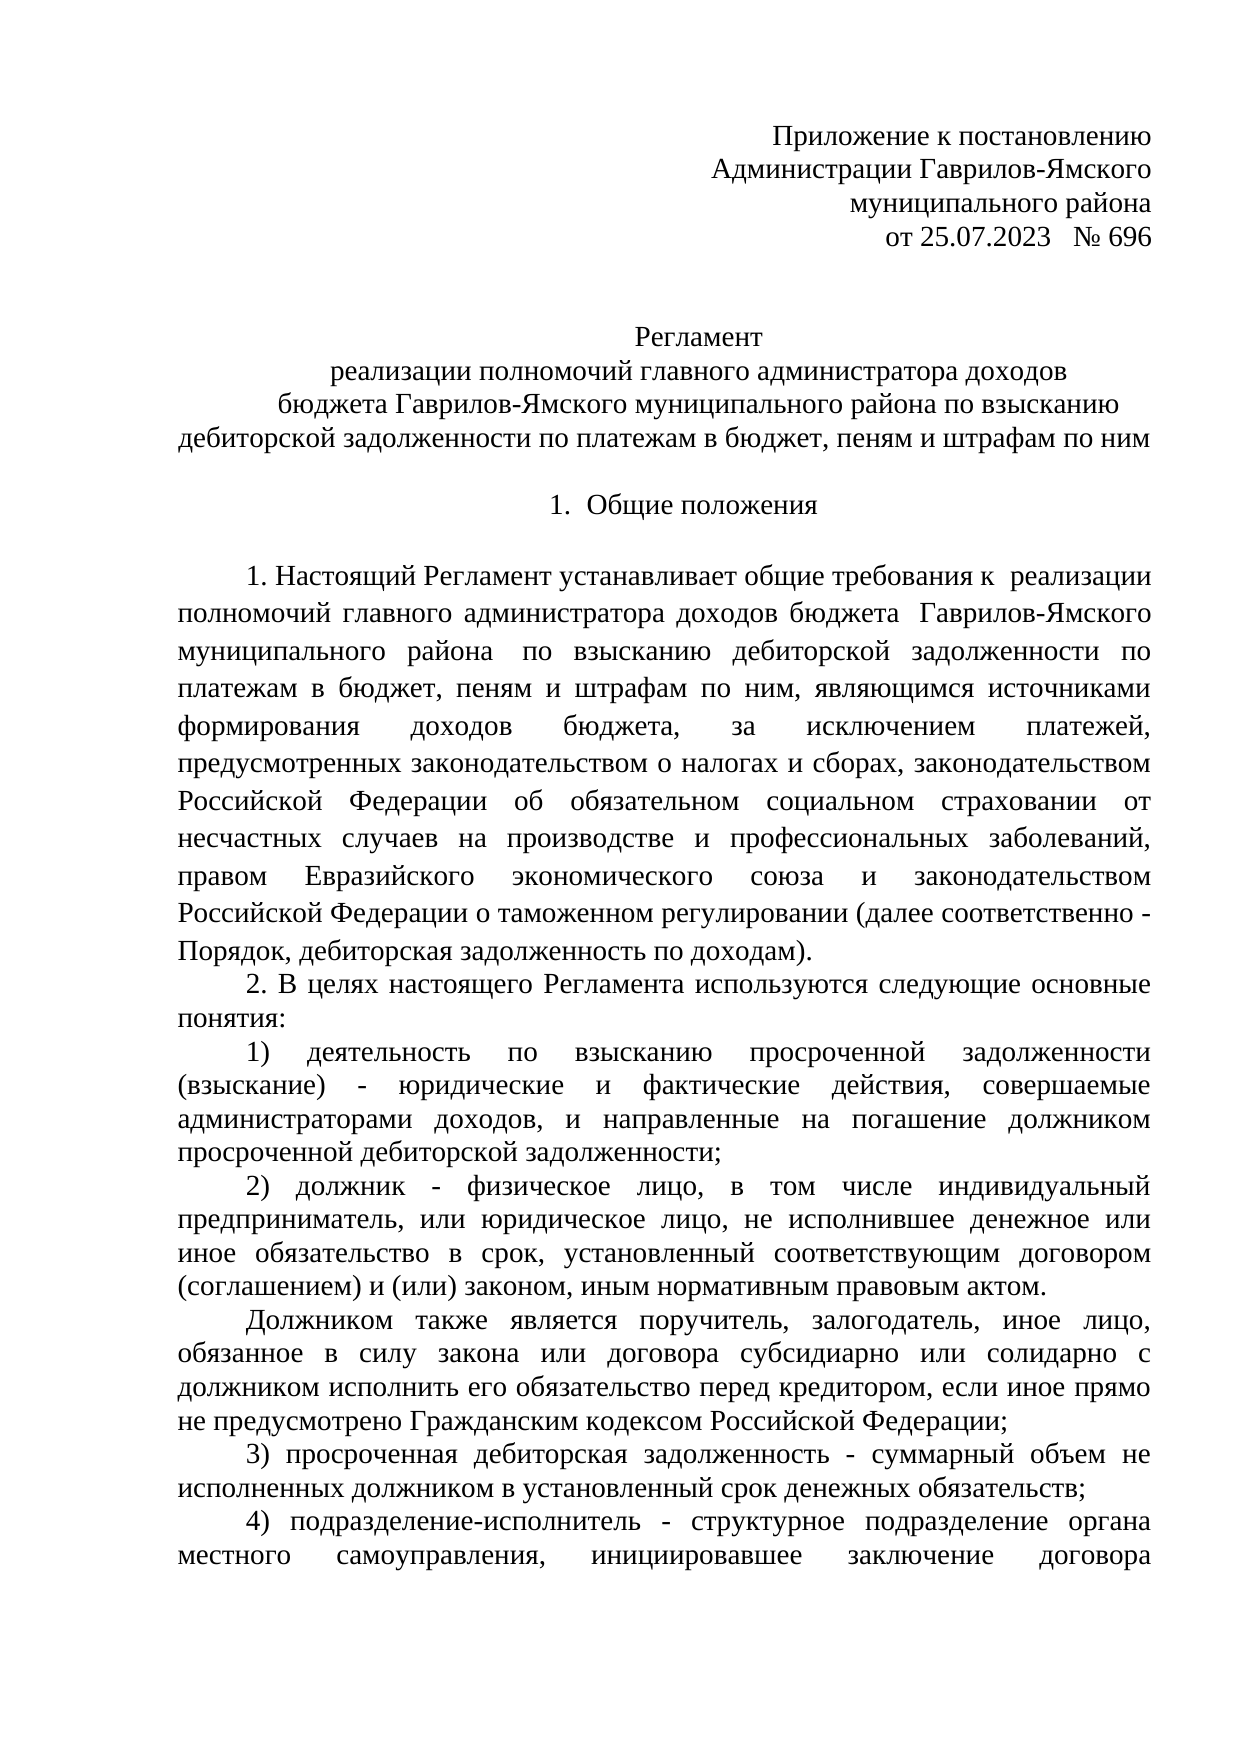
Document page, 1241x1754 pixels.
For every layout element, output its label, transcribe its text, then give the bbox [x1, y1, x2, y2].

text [177, 1503, 1152, 1570]
text 1) деятельность по взысканию просроченной задолженности (взыскание) - юридические и фактические действия, совершаемые администраторами доходов, и направленные на погашение должником просроченной дебиторской задолженности; [177, 1034, 1152, 1168]
text 1. Настоящий Регламент устанавливает общие требования к реализации полномочий главного администратора доходов бюджета Гаврилов-Ямского муниципального района по взысканию дебиторской задолженности по платежам в бюджет, пеням и штрафам по ним, являющимся источниками формирования доходов бюджета, за исключением платежей, предусмотренных законодательством о налогах и сборах, законодательством Российской Федерации об обязательном социальном страховании от несчастных случаев на производстве и профессиональных заболеваний, правом Евразийского экономического союза и законодательством Российской Федерации о таможенном регулировании (далее соответственно - Порядок, дебиторская задолженность по доходам). [177, 554, 1152, 967]
text Приложение к постановлению [177, 118, 1152, 152]
text 2) должник - физическое лицо, в том числе индивидуальный предприниматель, или юридическое лицо, не исполнившее денежное или иное обязательство в срок, установленный соответствующим договором (соглашением) и (или) законом, иным нормативным правовым актом. [177, 1168, 1152, 1302]
text Администрации Гаврилов-Ямского [177, 152, 1152, 185]
text муниципального района [177, 185, 1152, 219]
text реализации полномочий главного администратора доходов [177, 353, 1152, 386]
text 2. В целях настоящего Регламента используются следующие основные понятия: [177, 967, 1152, 1034]
text Регламент [177, 319, 1152, 353]
text бюджета Гаврилов-Ямского муниципального района по взысканию дебиторской задолженности по платежам в бюджет, пеням и штрафам по ним [177, 386, 1152, 453]
text от 25.07.2023 № 696 [177, 219, 1152, 252]
text Должником также является поручитель, залогодатель, иное лицо, обязанное в силу закона или договора субсидиарно или солидарно с должником исполнить его обязательство перед кредитором, если иное прямо не предусмотрено Гражданским кодексом Российской Федерации; [177, 1302, 1152, 1436]
text 3) просроченная дебиторская задолженность - суммарный объем не исполненных должником в установленный срок денежных обязательств; [177, 1436, 1152, 1503]
list Общие положения [215, 487, 1152, 521]
